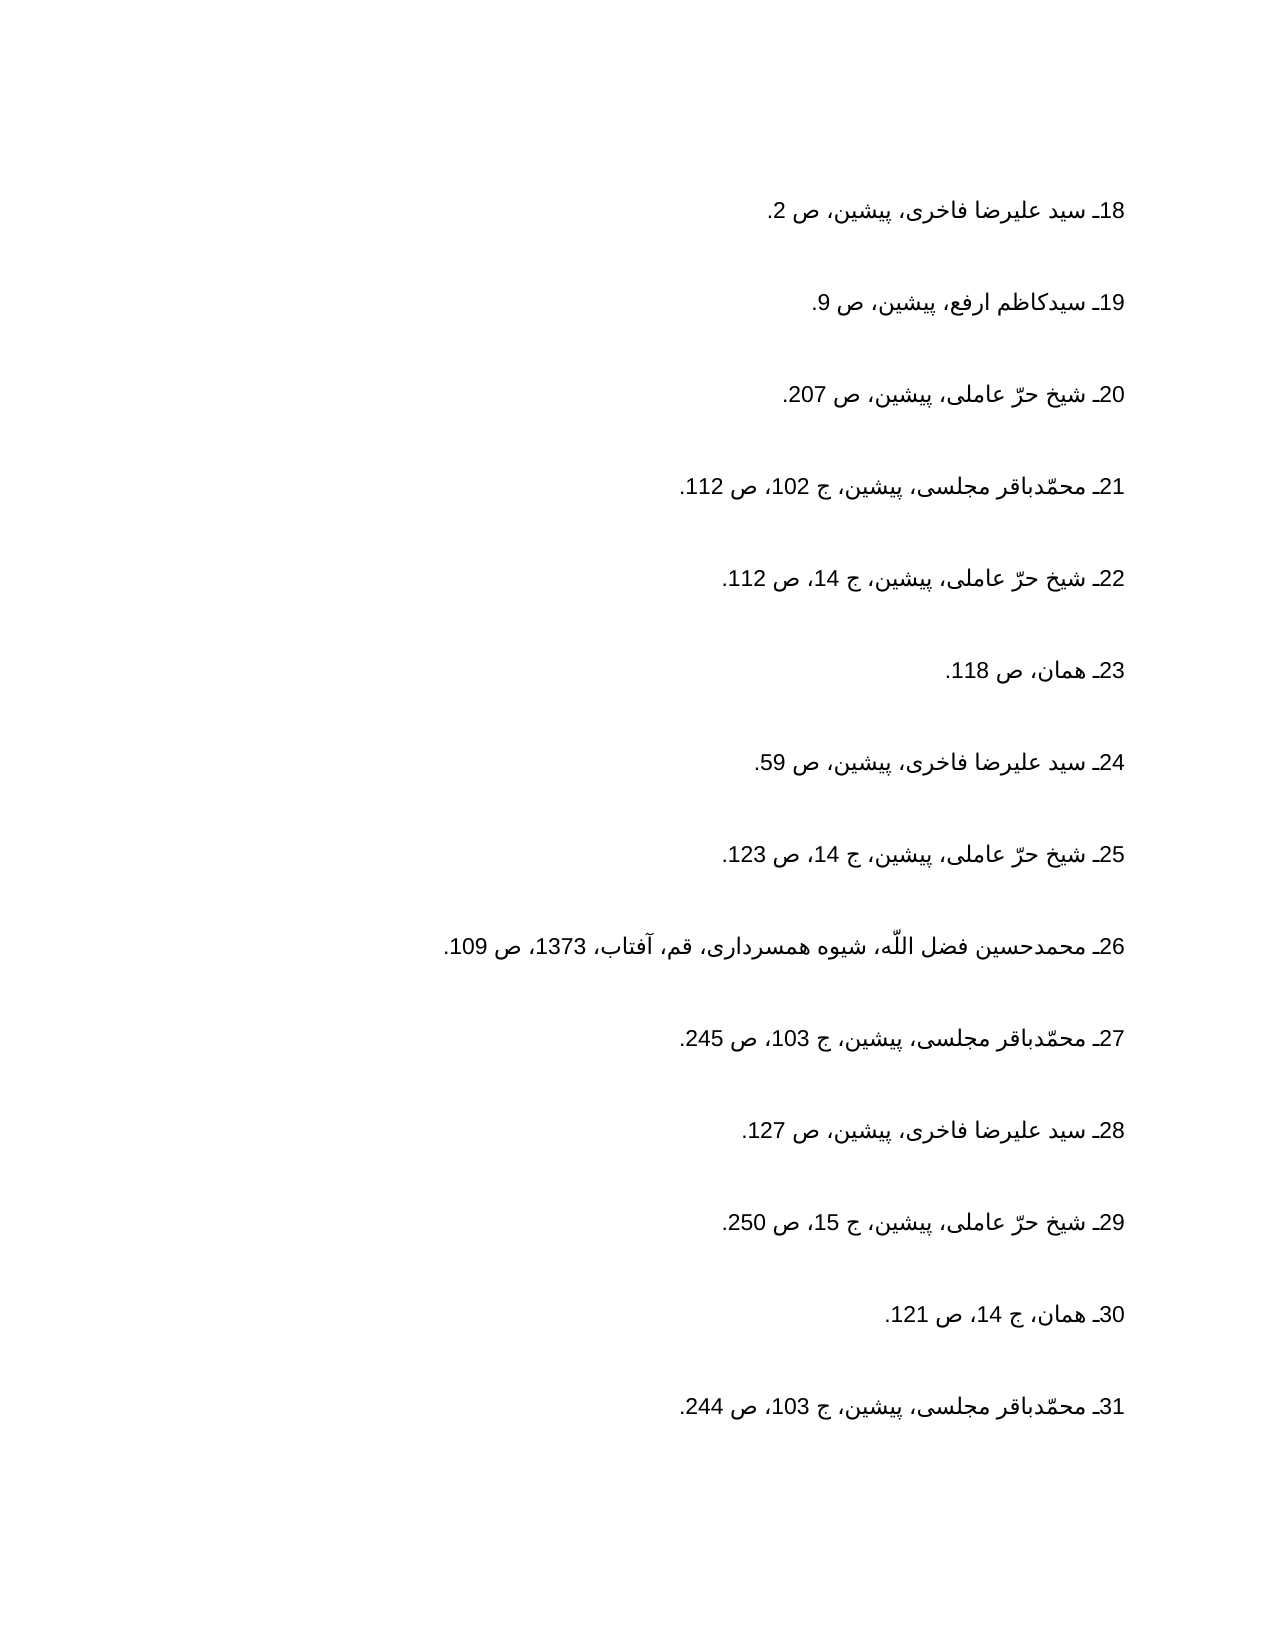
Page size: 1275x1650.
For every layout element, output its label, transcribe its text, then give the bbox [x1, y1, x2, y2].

text 25ـ شيخ حرّ عاملى، پيشين، ج 14، ص 123. [150, 841, 1125, 867]
text 24ـ سيد عليرضا فاخرى، پيشين، ص 59. [150, 749, 1125, 775]
text 18ـ سيد عليرضا فاخرى، پيشين، ص 2. [150, 197, 1125, 223]
text 26ـ محمدحسين فضل اللّه، شيوه همسردارى، قم، آفتاب، 1373، ص 109. [150, 933, 1125, 959]
text 22ـ شيخ حرّ عاملى، پيشين، ج 14، ص 112. [150, 565, 1125, 591]
text 29ـ شيخ حرّ عاملى، پيشين، ج 15، ص 250. [150, 1209, 1125, 1235]
text 19ـ سيدكاظم ارفع، پيشين، ص 9. [150, 289, 1125, 315]
text 23ـ همان، ص 118. [150, 657, 1125, 683]
text 30ـ همان، ج 14، ص 121. [150, 1301, 1125, 1327]
text 28ـ سيد عليرضا فاخرى، پيشين، ص 127. [150, 1117, 1125, 1143]
text 21ـ محمّدباقر مجلسى، پيشين، ج 102، ص 112. [150, 473, 1125, 499]
text 27ـ محمّدباقر مجلسى، پيشين، ج 103، ص 245. [150, 1025, 1125, 1051]
text 31ـ محمّدباقر مجلسى، پيشين، ج 103، ص 244. [150, 1393, 1125, 1419]
text 20ـ شيخ حرّ عاملى، پيشين، ص 207. [150, 381, 1125, 407]
